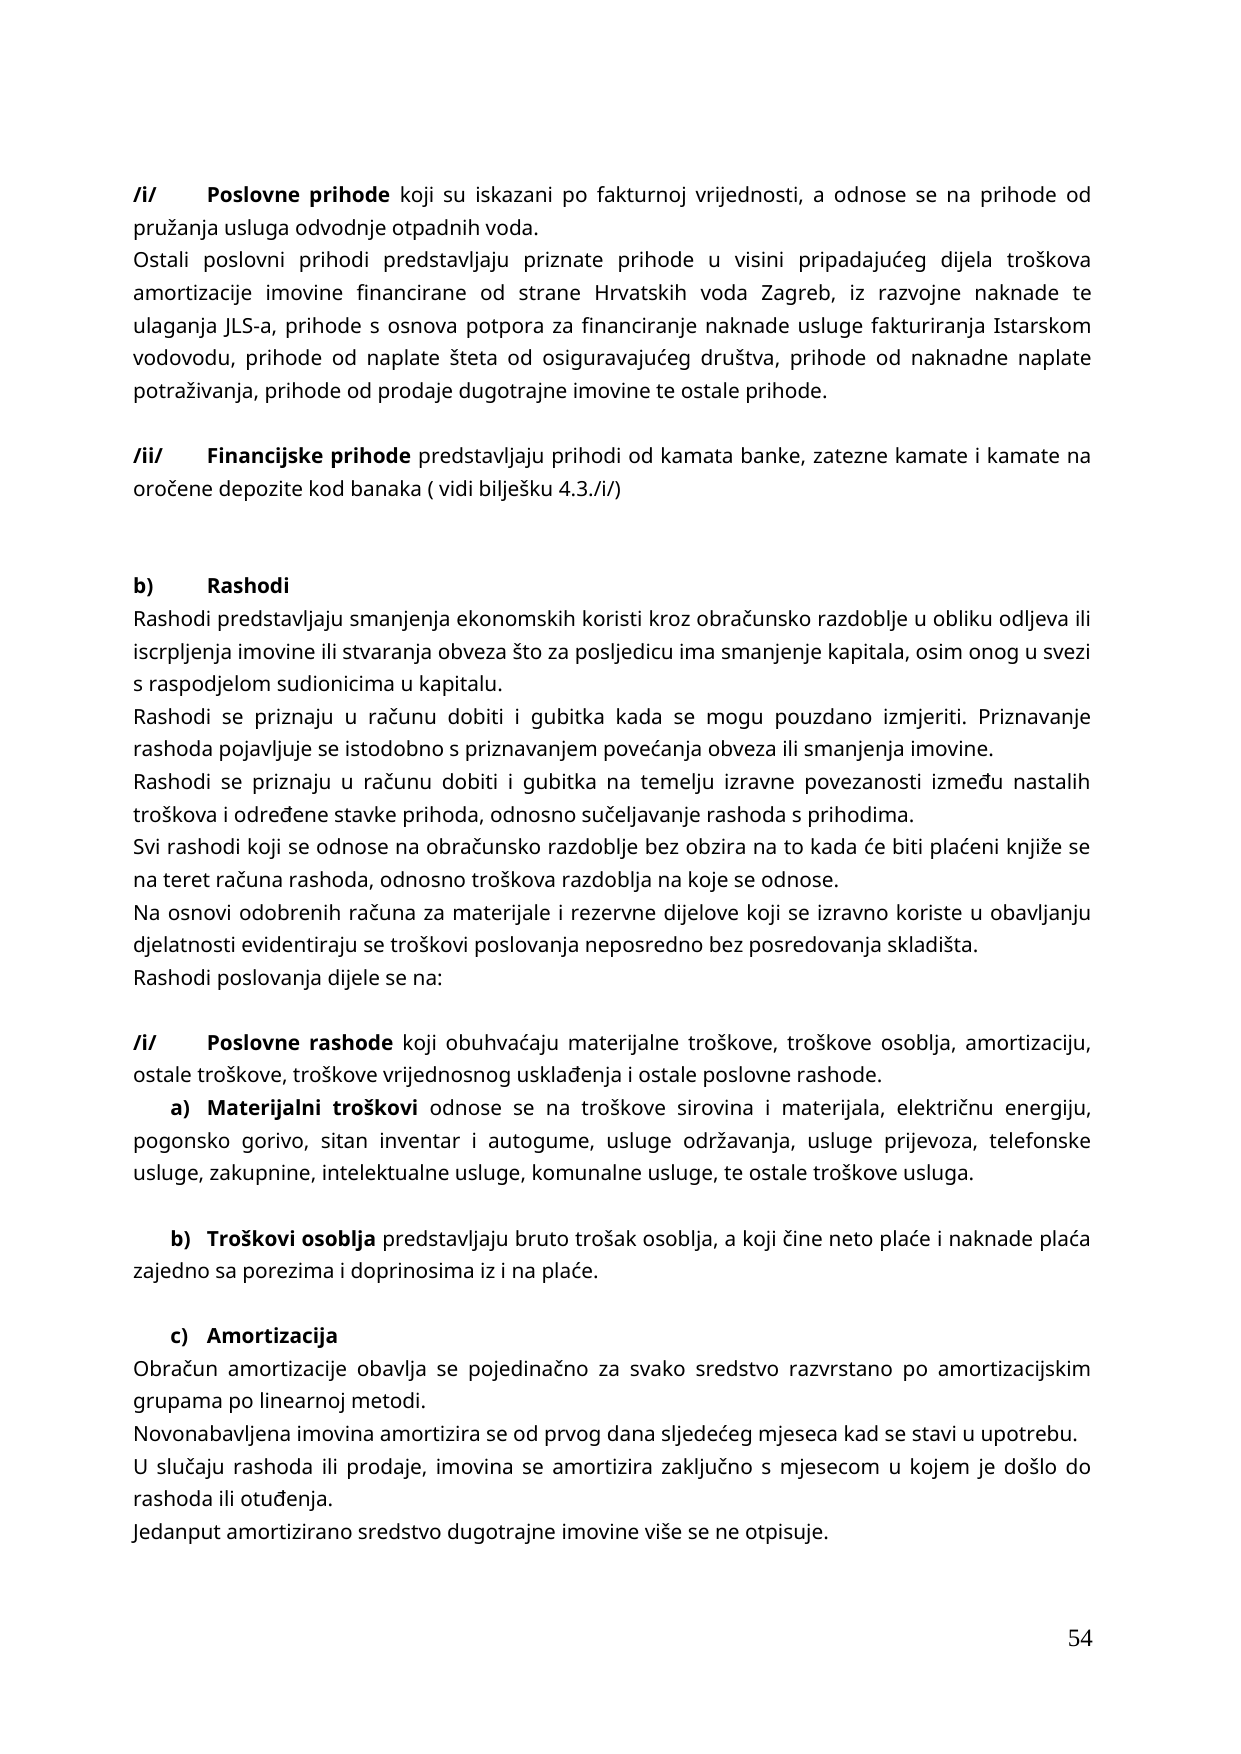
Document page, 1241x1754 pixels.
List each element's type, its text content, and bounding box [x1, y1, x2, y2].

text /ii/ Financijske prihode predstavljaju prihodi od kamata banke, zatezne kamate i kamate na oročene depozite kod banaka ( vidi bilješku 4.3./i/) [133, 441, 1092, 502]
text Rashodi se priznaju u računu dobiti i gubitka kada se mogu pouzdano izmjeriti. Priznavanje rashoda pojavljuje se istodobno s priznavanjem povećanja obveza ili smanjenja imovine. [133, 702, 1092, 763]
text Na osnovi odobrenih računa za materijale i rezervne dijelove koji se izravno koriste u obavljanju djelatnosti evidentiraju se troškovi poslovanja neposredno bez posredovanja skladišta. [133, 898, 1092, 959]
text Novonabavljena imovina amortizira se od prvog dana sljedećeg mjeseca kad se stavi u upotrebu. [133, 1419, 1092, 1448]
list Amortizacija [133, 1321, 1092, 1350]
text U slučaju rashoda ili prodaje, imovina se amortizira zaključno s mjesecom u kojem je došlo do rashoda ili otuđenja. [133, 1452, 1092, 1513]
text /i/ Poslovne rashode koji obuhvaćaju materijalne troškove, troškove osoblja, amortizaciju, ostale troškove, troškove vrijednosnog usklađenja i ostale poslovne rashode. [133, 1028, 1092, 1089]
list Rashodi [133, 572, 1092, 600]
text Rashodi se priznaju u računu dobiti i gubitka na temelju izravne povezanosti između nastalih troškova i određene stavke prihoda, odnosno sučeljavanje rashoda s prihodima. [133, 767, 1092, 828]
list Troškovi osoblja predstavljaju bruto trošak osoblja, a koji čine neto plaće i naknade plaća zajedno sa porezima i doprinosima iz i na plaće. [133, 1224, 1092, 1285]
list Materijalni troškovi odnose se na troškove sirovina i materijala, električnu energiju, pogonsko gorivo, sitan inventar i autogume, usluge održavanja, usluge prijevoza, telefonske usluge, zakupnine, intelektualne usluge, komunalne usluge, te ostale troškove usluga. [133, 1093, 1092, 1187]
text Jedanput amortizirano sredstvo dugotrajne imovine više se ne otpisuje. [133, 1517, 1092, 1546]
text Ostali poslovni prihodi predstavljaju priznate prihode u visini pripadajućeg dijela troškova amortizacije imovine financirane od strane Hrvatskih voda Zagreb, iz razvojne naknade te ulaganja JLS-a, prihode s osnova potpora za financiranje naknade usluge fakturiranja Istarskom vodovodu, prihode od naplate šteta od osiguravajućeg društva, prihode od naknadne naplate potraživanja, prihode od prodaje dugotrajne imovine te ostale prihode. [133, 246, 1092, 404]
text Rashodi predstavljaju smanjenja ekonomskih koristi kroz obračunsko razdoblje u obliku odljeva ili iscrpljenja imovine ili stvaranja obveza što za posljedicu ima smanjenje kapitala, osim onog u svezi s raspodjelom sudionicima u kapitalu. [133, 604, 1092, 698]
text Svi rashodi koji se odnose na obračunsko razdoblje bez obzira na to kada će biti plaćeni knjiže se na teret računa rashoda, odnosno troškova razdoblja na koje se odnose. [133, 832, 1092, 893]
text Rashodi poslovanja dijele se na: [133, 963, 1092, 991]
text /i/ Poslovne prihode koji su iskazani po fakturnoj vrijednosti, a odnose se na prihode od pružanja usluga odvodnje otpadnih voda. [133, 180, 1092, 241]
text Obračun amortizacije obavlja se pojedinačno za svako sredstvo razvrstano po amortizacijskim grupama po linearnoj metodi. [133, 1354, 1092, 1415]
